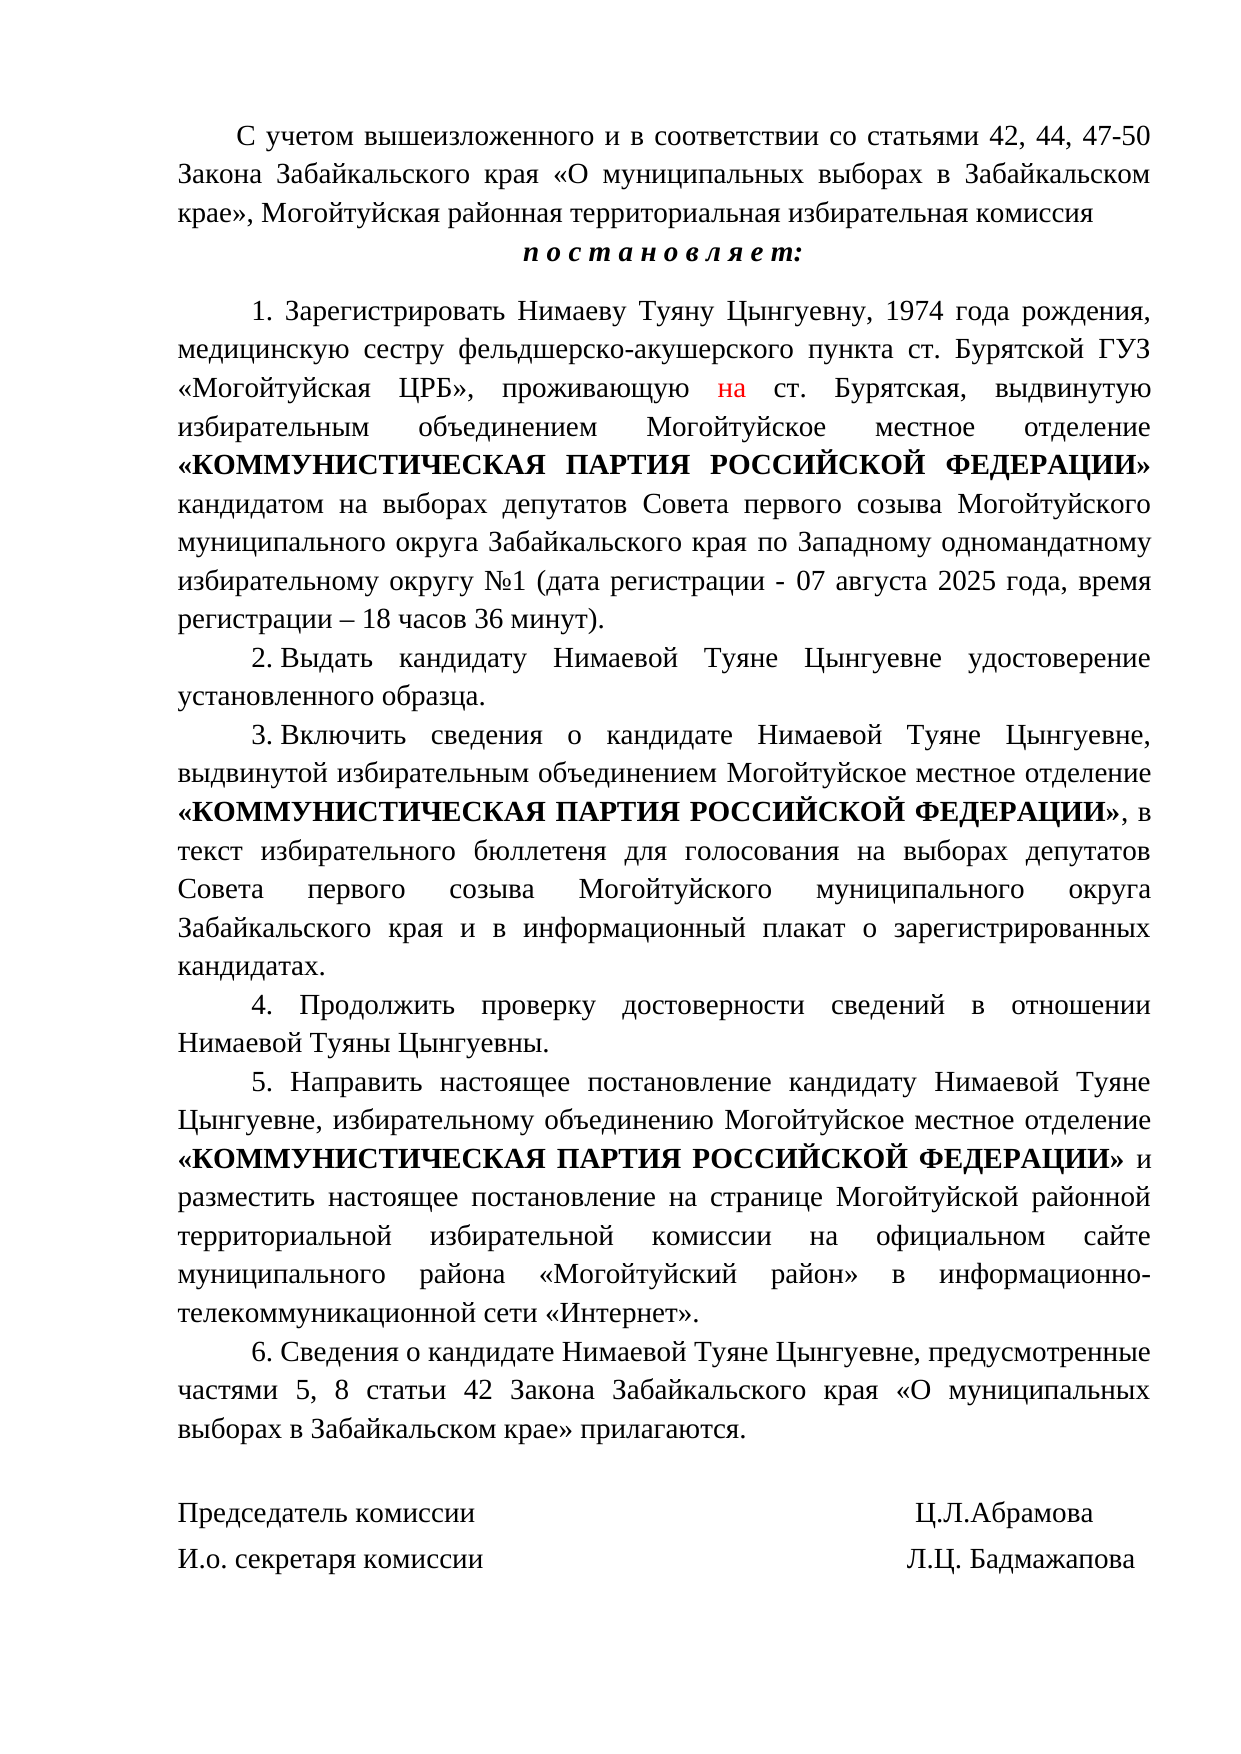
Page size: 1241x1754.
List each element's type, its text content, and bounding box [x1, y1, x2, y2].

text Председатель комиссии Ц.Л.Абрамова [177, 1495, 1152, 1529]
text п о с т а н о в л я е т: [177, 234, 1152, 267]
text 5. Направить настоящее постановление кандидату Нимаевой Туяне Цынгуевне, избирательному объединению Могойтуйское местное отделение «КОММУНИСТИЧЕСКАЯ ПАРТИЯ РОССИЙСКОЙ ФЕДЕРАЦИИ» и разместить настоящее постановление на странице Могойтуйской районной территориальной избирательной комиссии на официальном сайте муниципального района «Могойтуйский район» в информационно-телекоммуникационной сети «Интернет». [177, 1064, 1152, 1329]
text 1. Зарегистрировать Нимаеву Туяну Цынгуевну, 1974 года рождения, медицинскую сестру фельдшерско-акушерского пункта ст. Бурятской ГУЗ «Могойтуйская ЦРБ», проживающую на ст. Бурятская, выдвинутую избирательным объединением Могойтуйское местное отделение «КОММУНИСТИЧЕСКАЯ ПАРТИЯ РОССИЙСКОЙ ФЕДЕРАЦИИ» кандидатом на выборах депутатов Совета первого созыва Могойтуйского муниципального округа Забайкальского края по Западному одномандатному избирательному округу №1 (дата регистрации - 07 августа 2025 года, время регистрации – 18 часов 36 минут). [177, 293, 1152, 635]
text И.о. секретаря комиссии Л.Ц. Бадмажапова [177, 1541, 1152, 1575]
text 4. Продолжить проверку достоверности сведений в отношении Нимаевой Туяны Цынгуевны. [177, 987, 1152, 1059]
text 6. Сведения о кандидате Нимаевой Туяне Цынгуевне, предусмотренные частями 5, 8 статьи 42 Закона Забайкальского края «О муниципальных выборах в Забайкальском крае» прилагаются. [177, 1334, 1152, 1444]
text С учетом вышеизложенного и в соответствии со статьями 42, 44, 47-50 Закона Забайкальского края «О муниципальных выборах в Забайкальском крае», Могойтуйская районная территориальная избирательная комиссия [177, 118, 1152, 229]
text 3. Включить сведения о кандидате Нимаевой Туяне Цынгуевне, выдвинутой избирательным объединением Могойтуйское местное отделение «КОММУНИСТИЧЕСКАЯ ПАРТИЯ РОССИЙСКОЙ ФЕДЕРАЦИИ», в текст избирательного бюллетеня для голосования на выборах депутатов Совета первого созыва Могойтуйского муниципального округа Забайкальского края и в информационный плакат о зарегистрированных кандидатах. [177, 717, 1152, 982]
text 2. Выдать кандидату Нимаевой Туяне Цынгуевне удостоверение установленного образца. [177, 640, 1152, 712]
